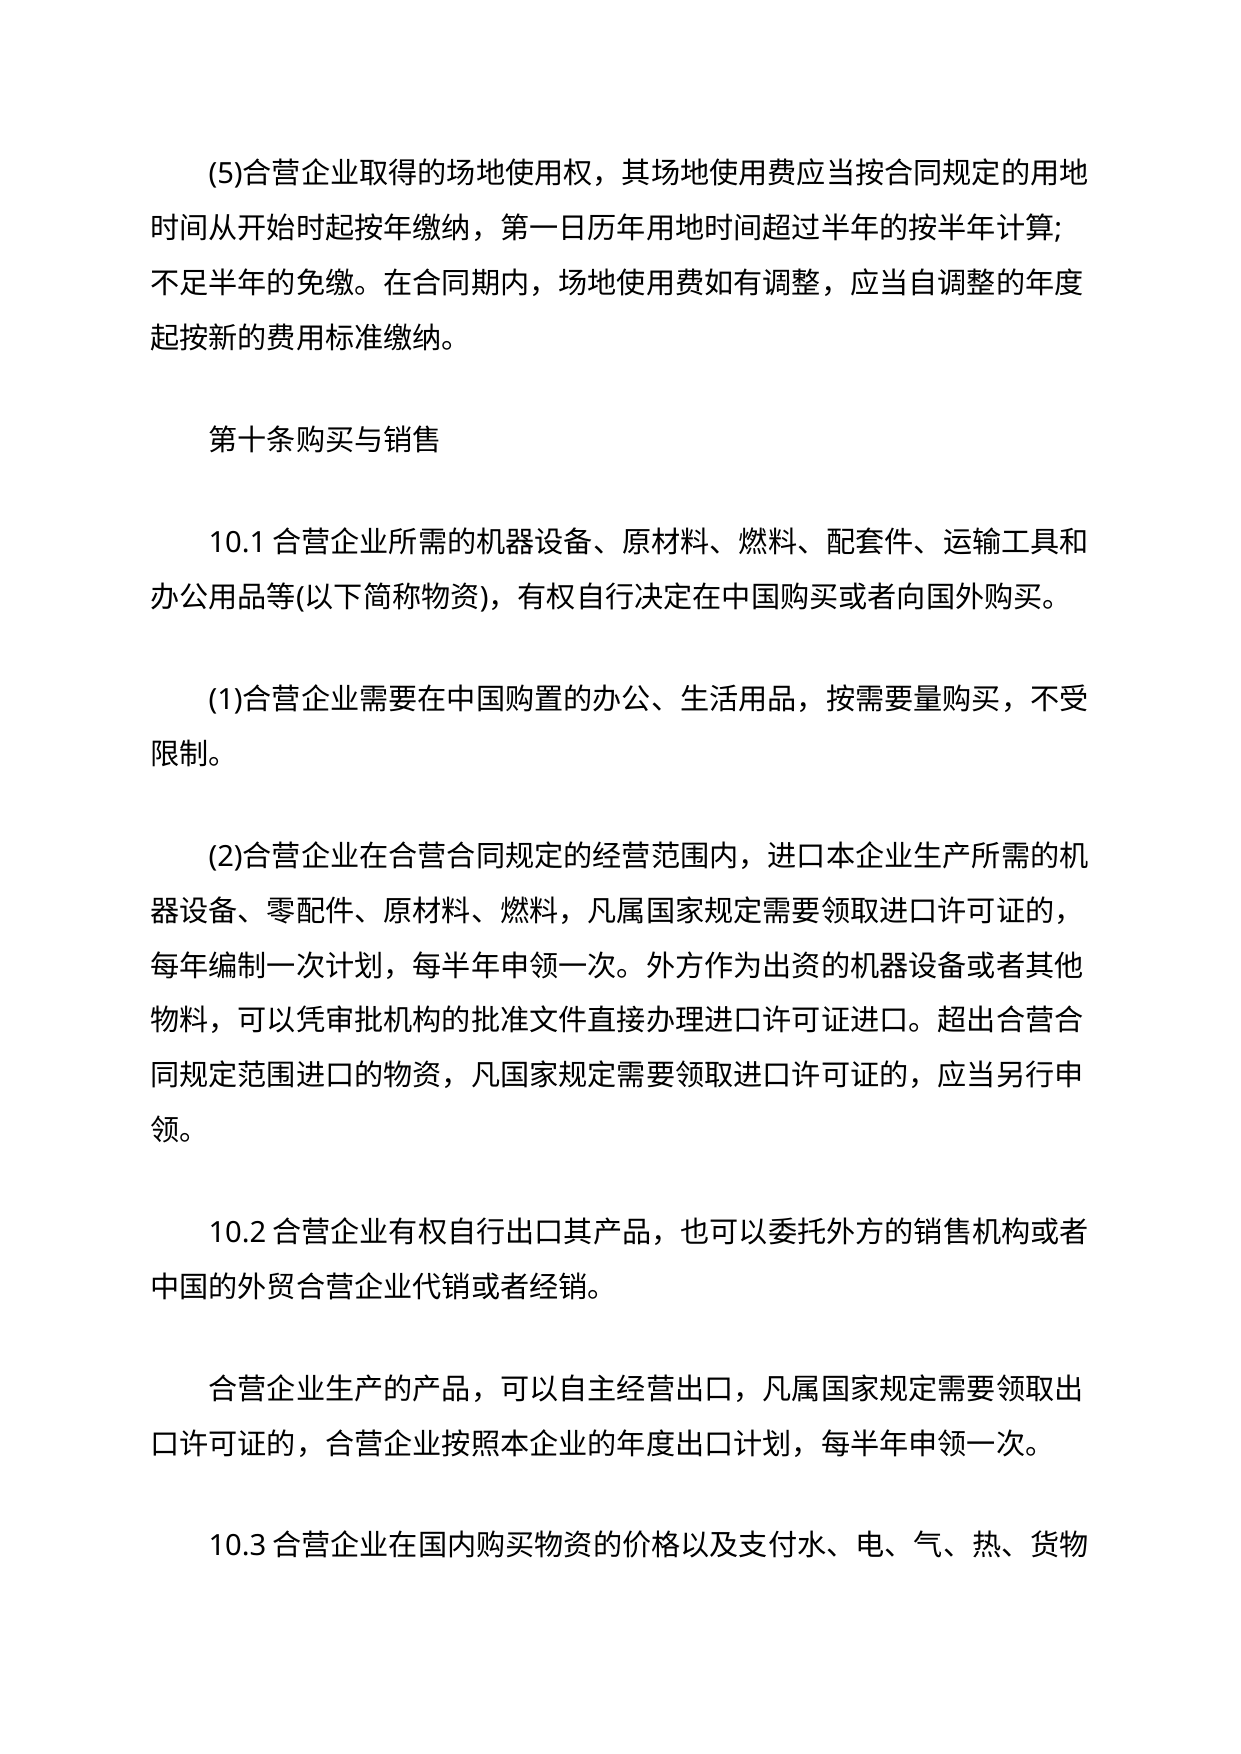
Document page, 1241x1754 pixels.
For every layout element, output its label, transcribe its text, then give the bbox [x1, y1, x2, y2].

text (1)合营企业需要在中国购置的办公、生活用品，按需要量购买，不受限制。 [150, 675, 1090, 773]
text 10.1合营企业所需的机器设备、原材料、燃料、配套件、运输工具和办公用品等(以下简称物资)，有权自行决定在中国购买或者向国外购买。 [150, 518, 1090, 616]
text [150, 1522, 1090, 1564]
text 合营企业生产的产品，可以自主经营出口，凡属国家规定需要领取出口许可证的，合营企业按照本企业的年度出口计划，每半年申领一次。 [150, 1365, 1090, 1462]
text 10.2合营企业有权自行出口其产品，也可以委托外方的销售机构或者中国的外贸合营企业代销或者经销。 [150, 1208, 1090, 1306]
text (5)合营企业取得的场地使用权，其场地使用费应当按合同规定的用地时间从开始时起按年缴纳，第一日历年用地时间超过半年的按半年计算;不足半年的免缴。在合同期内，场地使用费如有调整，应当自调整的年度起按新的费用标准缴纳。 [150, 150, 1090, 357]
text 第十条购买与销售 [150, 417, 1090, 459]
text (2)合营企业在合营合同规定的经营范围内，进口本企业生产所需的机器设备、零配件、原材料、燃料，凡属国家规定需要领取进口许可证的，每年编制一次计划，每半年申领一次。外方作为出资的机器设备或者其他物料，可以凭审批机构的批准文件直接办理进口许可证进口。超出合营合同规定范围进口的物资，凡国家规定需要领取进口许可证的，应当另行申领。 [150, 832, 1090, 1149]
